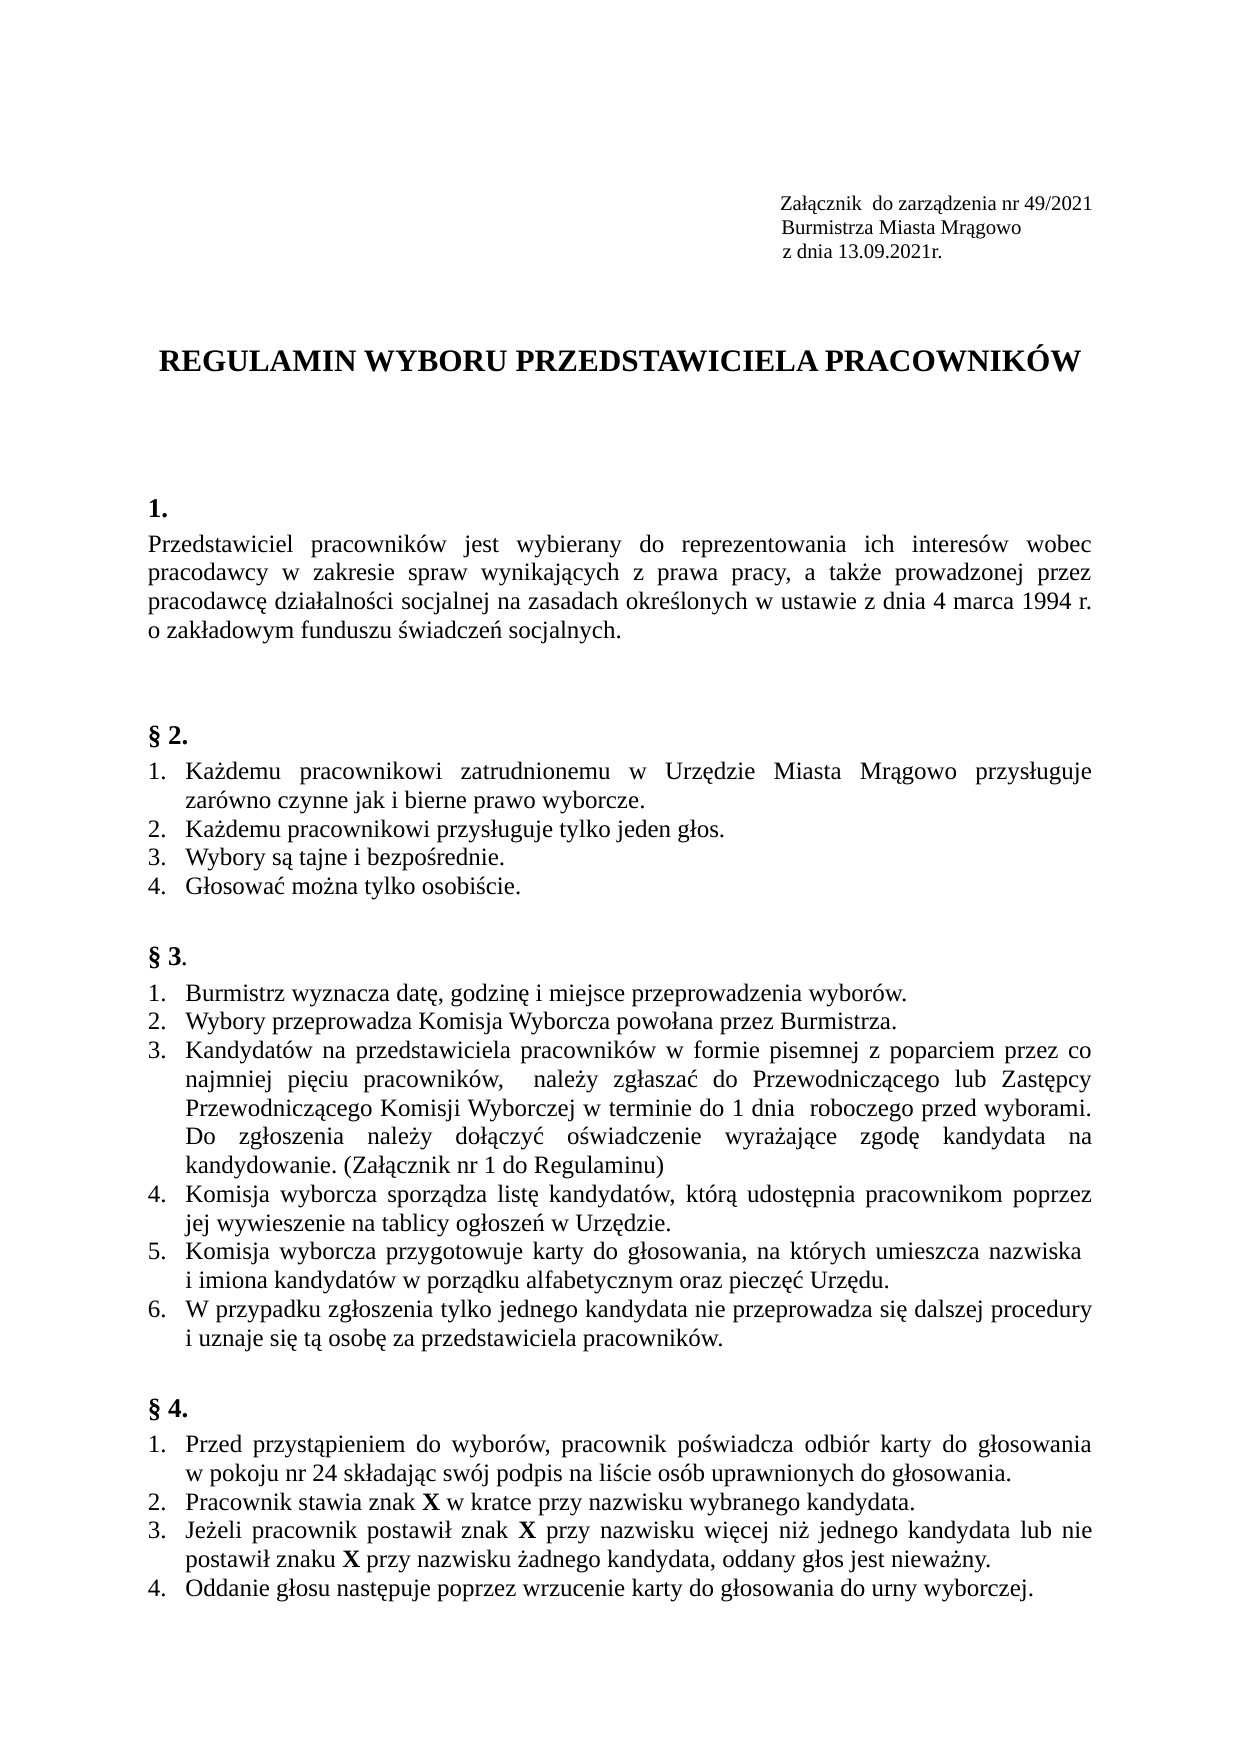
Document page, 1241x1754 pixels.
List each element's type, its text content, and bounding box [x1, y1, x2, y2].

text § 3. [148, 941, 1093, 972]
text z dnia 13.09.2021r. [148, 239, 1093, 263]
text § 4. [148, 1392, 1093, 1423]
list Pracownik stawia znak X w kratce przy nazwisku wybranego kandydata. [148, 1487, 1093, 1515]
list Kandydatów na przedstawiciela pracowników w formie pisemnej z poparciem przez co najmniej pięciu pracowników, należy zgłaszać do Przewodniczącego lub Zastępcy Przewodniczącego Komisji Wyborczej w terminie do 1 dnia roboczego przed wyborami. Do zgłoszenia należy dołączyć oświadczenie wyrażające zgodę kandydata na kandydowanie. (Załącznik nr 1 do Regulaminu) [148, 1035, 1093, 1179]
text REGULAMIN WYBORU PRZEDSTAWICIELA PRACOWNIKÓW [148, 342, 1093, 378]
list Jeżeli pracownik postawił znak X przy nazwisku więcej niż jednego kandydata lub nie postawił znaku X przy nazwisku żadnego kandydata, oddany głos jest nieważny. [148, 1515, 1093, 1573]
list Przed przystąpieniem do wyborów, pracownik poświadcza odbiór karty do głosowania w pokoju nr 24 składając swój podpis na liście osób uprawnionych do głosowania. [148, 1429, 1093, 1487]
text Przedstawiciel pracowników jest wybierany do reprezentowania ich interesów wobec pracodawcy w zakresie spraw wynikających z prawa pracy, a także prowadzonej przez pracodawcę działalności socjalnej na zasadach określonych w ustawie z dnia 4 marca 1994 r. o zakładowym funduszu świadczeń socjalnych. [148, 529, 1093, 644]
list Wybory są tajne i bezpośrednie. [148, 842, 1093, 871]
list Wybory przeprowadza Komisja Wyborcza powołana przez Burmistrza. [148, 1006, 1093, 1035]
list W przypadku zgłoszenia tylko jednego kandydata nie przeprowadza się dalszej procedury i uznaje się tą osobę za przedstawiciela pracowników. [148, 1294, 1093, 1351]
text Załącznik do zarządzenia nr 49/2021 [148, 191, 1093, 215]
list Każdemu pracownikowi zatrudnionemu w Urzędzie Miasta Mrągowo przysługuje zarówno czynne jak i bierne prawo wyborcze. [148, 756, 1093, 814]
text Burmistrza Miasta Mrągowo [148, 215, 1093, 239]
list Komisja wyborcza przygotowuje karty do głosowania, na których umieszcza nazwiska i imiona kandydatów w porządku alfabetycznym oraz pieczęć Urzędu. [148, 1236, 1093, 1294]
list Burmistrz wyznacza datę, godzinę i miejsce przeprowadzenia wyborów. [148, 978, 1093, 1006]
list Komisja wyborcza sporządza listę kandydatów, którą udostępnia pracownikom poprzez jej wywieszenie na tablicy ogłoszeń w Urzędzie. [148, 1179, 1093, 1236]
list Oddanie głosu następuje poprzez wrzucenie karty do głosowania do urny wyborczej. [148, 1573, 1093, 1602]
list Każdemu pracownikowi przysługuje tylko jeden głos. [148, 814, 1093, 842]
list Głosować można tylko osobiście. [148, 871, 1093, 900]
text 1. [148, 492, 1093, 523]
text § 2. [148, 719, 1093, 750]
